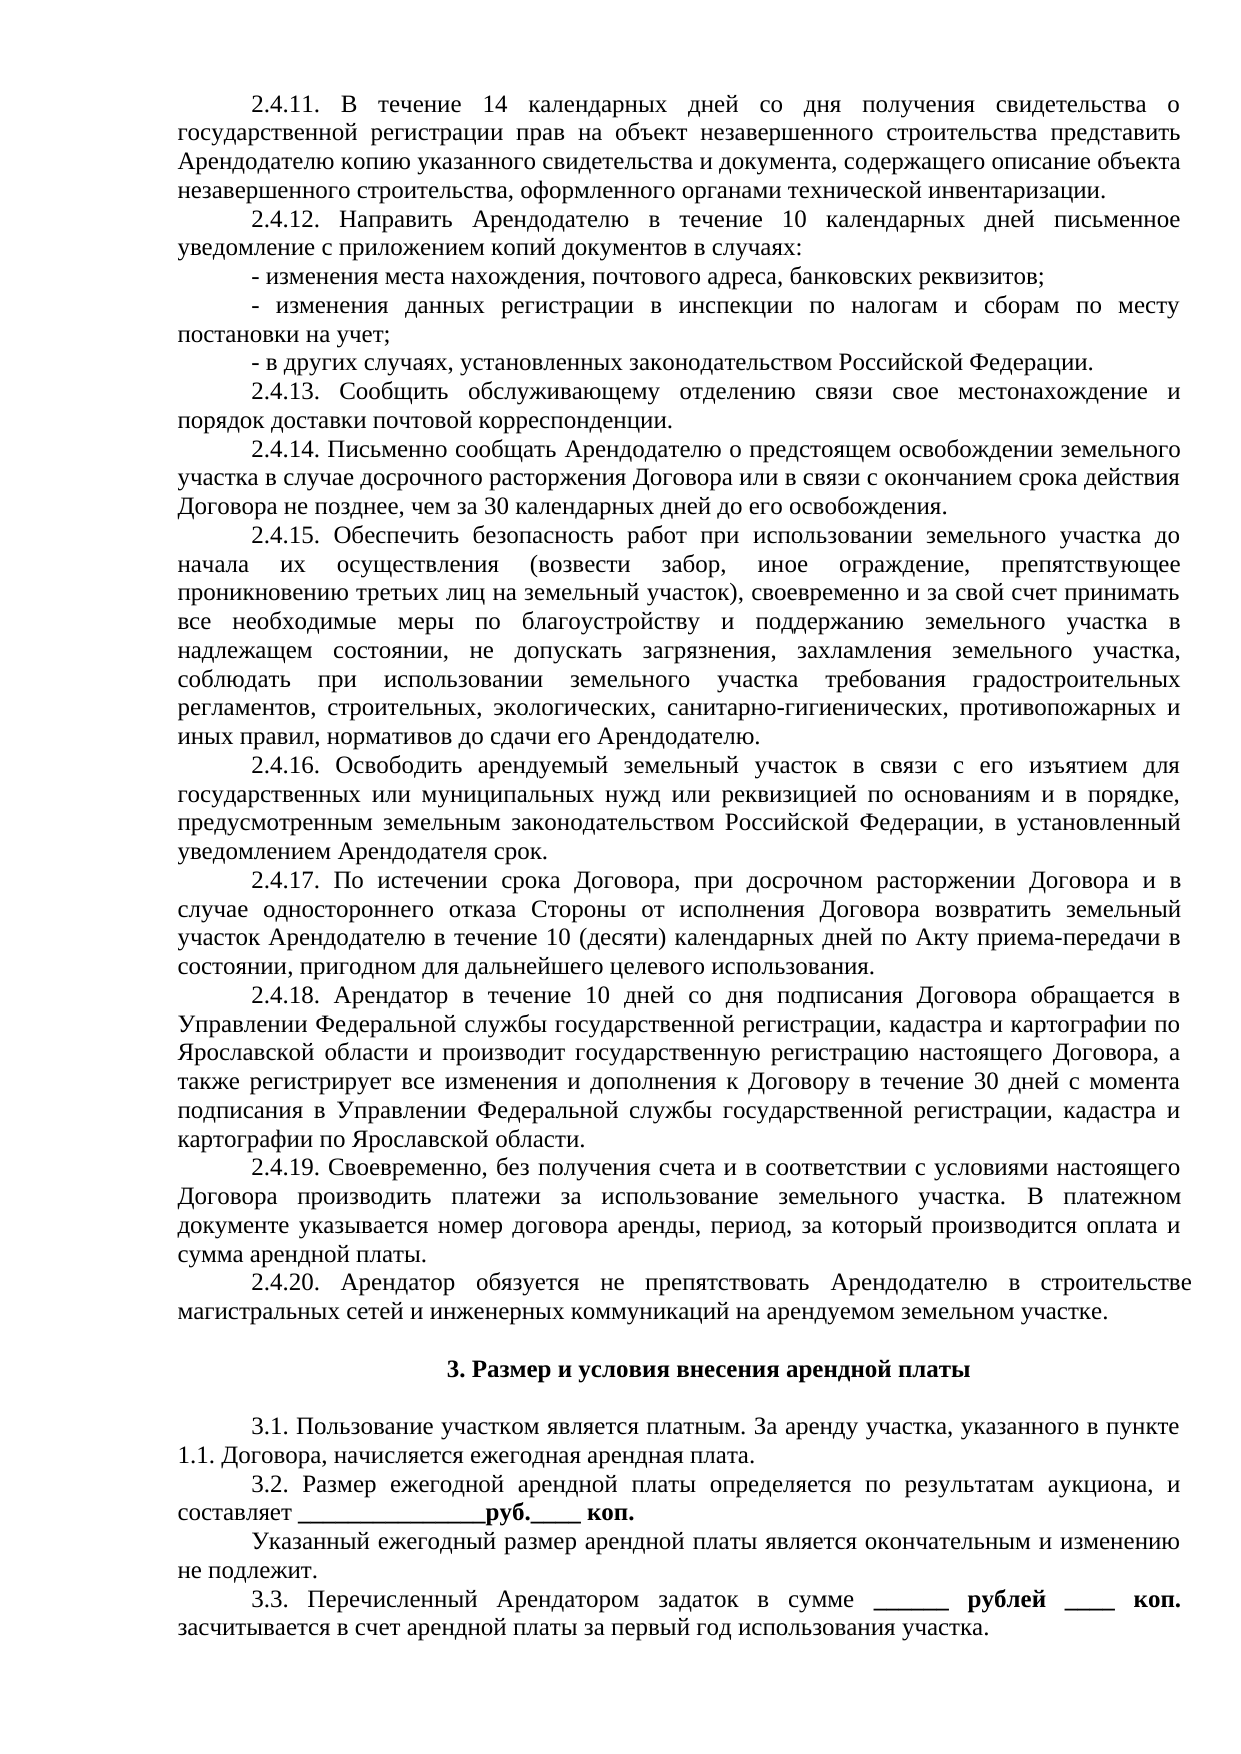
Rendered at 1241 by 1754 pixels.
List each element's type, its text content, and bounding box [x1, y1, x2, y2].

text 2.4.14. Письменно сообщать Арендодателю о предстоящем освобождении земельного участка в случае досрочного расторжения Договора или в связи с окончанием срока действия Договора не позднее, чем за 30 календарных дней до его освобождения. [177, 434, 1181, 520]
subtitle 2.4.20. Арендатор обязуется не препятствовать Арендодателю в строительстве магистральных сетей и инженерных коммуникаций на арендуемом земельном участке. [177, 1267, 1192, 1325]
text 2.4.12. Направить Арендодателю в течение 10 календарных дней письменное уведомление с приложением копий документов в случаях: [177, 204, 1181, 261]
text 2.4.18. Арендатор в течение 10 дней со дня подписания Договора обращается в Управлении Федеральной службы государственной регистрации, кадастра и картографии по Ярославской области и производит государственную регистрацию настоящего Договора, а также регистрирует все изменения и дополнения к Договору в течение 30 дней с момента подписания в Управлении Федеральной службы государственной регистрации, кадастра и картографии по Ярославской области. [177, 980, 1181, 1152]
text 2.4.15. Обеспечить безопасность работ при использовании земельного участка до начала их осуществления (возвести забор, иное ограждение, препятствующее проникновению третьих лиц на земельный участок), своевременно и за свой счет принимать все необходимые меры по благоустройству и поддержанию земельного участка в надлежащем состоянии, не допускать загрязнения, захламления земельного участка, соблюдать при использовании земельного участка требования градостроительных регламентов, строительных, экологических, санитарно-гигиенических, противопожарных и иных правил, нормативов до сдачи его Арендодателю. [177, 520, 1181, 750]
text 2.4.11. В течение 14 календарных дней со дня получения свидетельства о государственной регистрации прав на объект незавершенного строительства представить Арендодателю копию указанного свидетельства и документа, содержащего описание объекта незавершенного строительства, оформленного органами технической инвентаризации. [177, 89, 1181, 204]
text 2.4.16. Освободить арендуемый земельный участок в связи с его изъятием для государственных или муниципальных нужд или реквизицией по основаниям и в порядке, предусмотренным земельным законодательством Российской Федерации, в установленный уведомлением Арендодателя срок. [177, 750, 1181, 865]
text Указанный ежегодный размер арендной платы является окончательным и изменению не подлежит. [177, 1526, 1181, 1584]
text 3.2. Размер ежегодной арендной платы определяется по результатам аукциона, и составляет _______________руб.____ коп. [177, 1469, 1181, 1526]
text 2.4.19. Своевременно, без получения счета и в соответствии с условиями настоящего Договора производить платежи за использование земельного участка. В платежном документе указывается номер договора аренды, период, за который производится оплата и сумма арендной платы. [177, 1152, 1181, 1267]
text 3.3. Перечисленный Арендатором задаток в сумме ______ рублей ____ коп. засчитывается в счет арендной платы за первый год использования участка. [177, 1584, 1181, 1641]
text 2.4.13. Сообщить обслуживающему отделению связи свое местонахождение и порядок доставки почтовой корреспонденции. [177, 376, 1181, 434]
text - изменения данных регистрации в инспекции по налогам и сборам по месту постановки на учет; [177, 290, 1181, 347]
text - изменения места нахождения, почтового адреса, банковских реквизитов; [177, 261, 1181, 290]
text 2.4.17. По истечении срока Договора, при досрочном расторжении Договора и в случае одностороннего отказа Стороны от исполнения Договора возвратить земельный участок Арендодателю в течение 10 (десяти) календарных дней по Акту приема-передачи в состоянии, пригодном для дальнейшего целевого использования. [177, 865, 1181, 980]
text 3.1. Пользование участком является платным. За аренду участка, указанного в пункте 1.1. Договора, начисляется ежегодная арендная плата. [177, 1411, 1181, 1469]
text - в других случаях, установленных законодательством Российской Федерации. [177, 347, 1181, 376]
text 3. Размер и условия внесения арендной платы [177, 1354, 1181, 1382]
